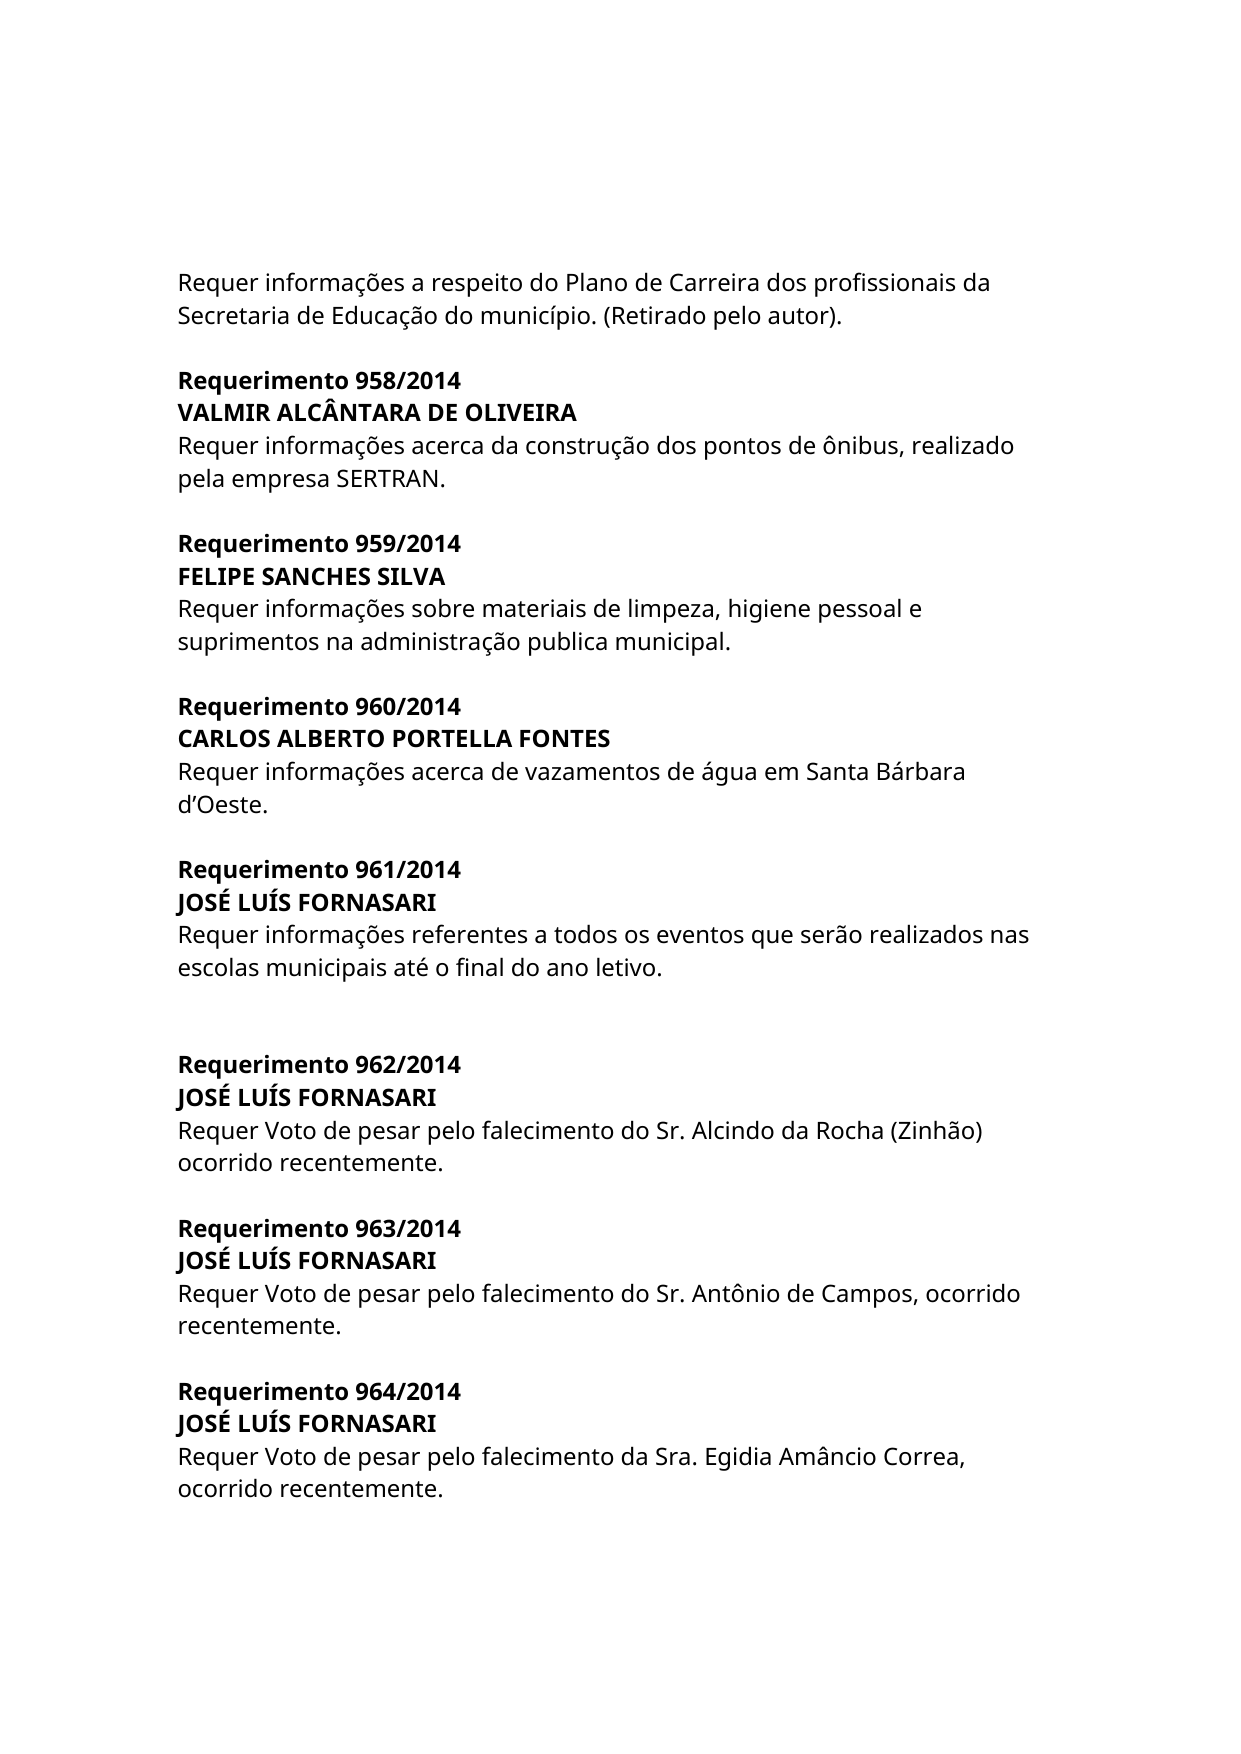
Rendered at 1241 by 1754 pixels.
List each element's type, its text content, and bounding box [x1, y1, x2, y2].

text JOSÉ LUÍS FORNASARI [177, 885, 1063, 918]
text Requer informações sobre materiais de limpeza, higiene pessoal e suprimentos na administração publica municipal. [177, 592, 1063, 657]
text Requerimento 958/2014 [177, 364, 1063, 396]
text CARLOS ALBERTO PORTELLA FONTES [177, 722, 1063, 755]
text Requerimento 959/2014 [177, 527, 1063, 559]
text VALMIR ALCÂNTARA DE OLIVEIRA [177, 396, 1063, 429]
text Requer Voto de pesar pelo falecimento da Sra. Egidia Amâncio Correa, ocorrido recentemente. [177, 1439, 1063, 1505]
text Requer informações acerca da construção dos pontos de ônibus, realizado pela empresa SERTRAN. [177, 429, 1063, 494]
text Requer informações referentes a todos os eventos que serão realizados nas escolas municipais até o final do ano letivo. [177, 918, 1063, 983]
text Requerimento 960/2014 [177, 690, 1063, 722]
text Requerimento 963/2014 [177, 1211, 1063, 1244]
text JOSÉ LUÍS FORNASARI [177, 1081, 1063, 1113]
text Requer informações a respeito do Plano de Carreira dos profissionais da Secretaria de Educação do município. (Retirado pelo autor). [177, 266, 1063, 331]
text Requerimento 961/2014 [177, 853, 1063, 885]
text Requerimento 962/2014 [177, 1048, 1063, 1081]
text JOSÉ LUÍS FORNASARI [177, 1244, 1063, 1277]
text Requer informações acerca de vazamentos de água em Santa Bárbara d’Oeste. [177, 755, 1063, 820]
text FELIPE SANCHES SILVA [177, 559, 1063, 592]
text Requer Voto de pesar pelo falecimento do Sr. Alcindo da Rocha (Zinhão) ocorrido recentemente. [177, 1113, 1063, 1179]
text Requer Voto de pesar pelo falecimento do Sr. Antônio de Campos, ocorrido recentemente. [177, 1277, 1063, 1342]
text Requerimento 964/2014 [177, 1374, 1063, 1407]
text JOSÉ LUÍS FORNASARI [177, 1407, 1063, 1439]
